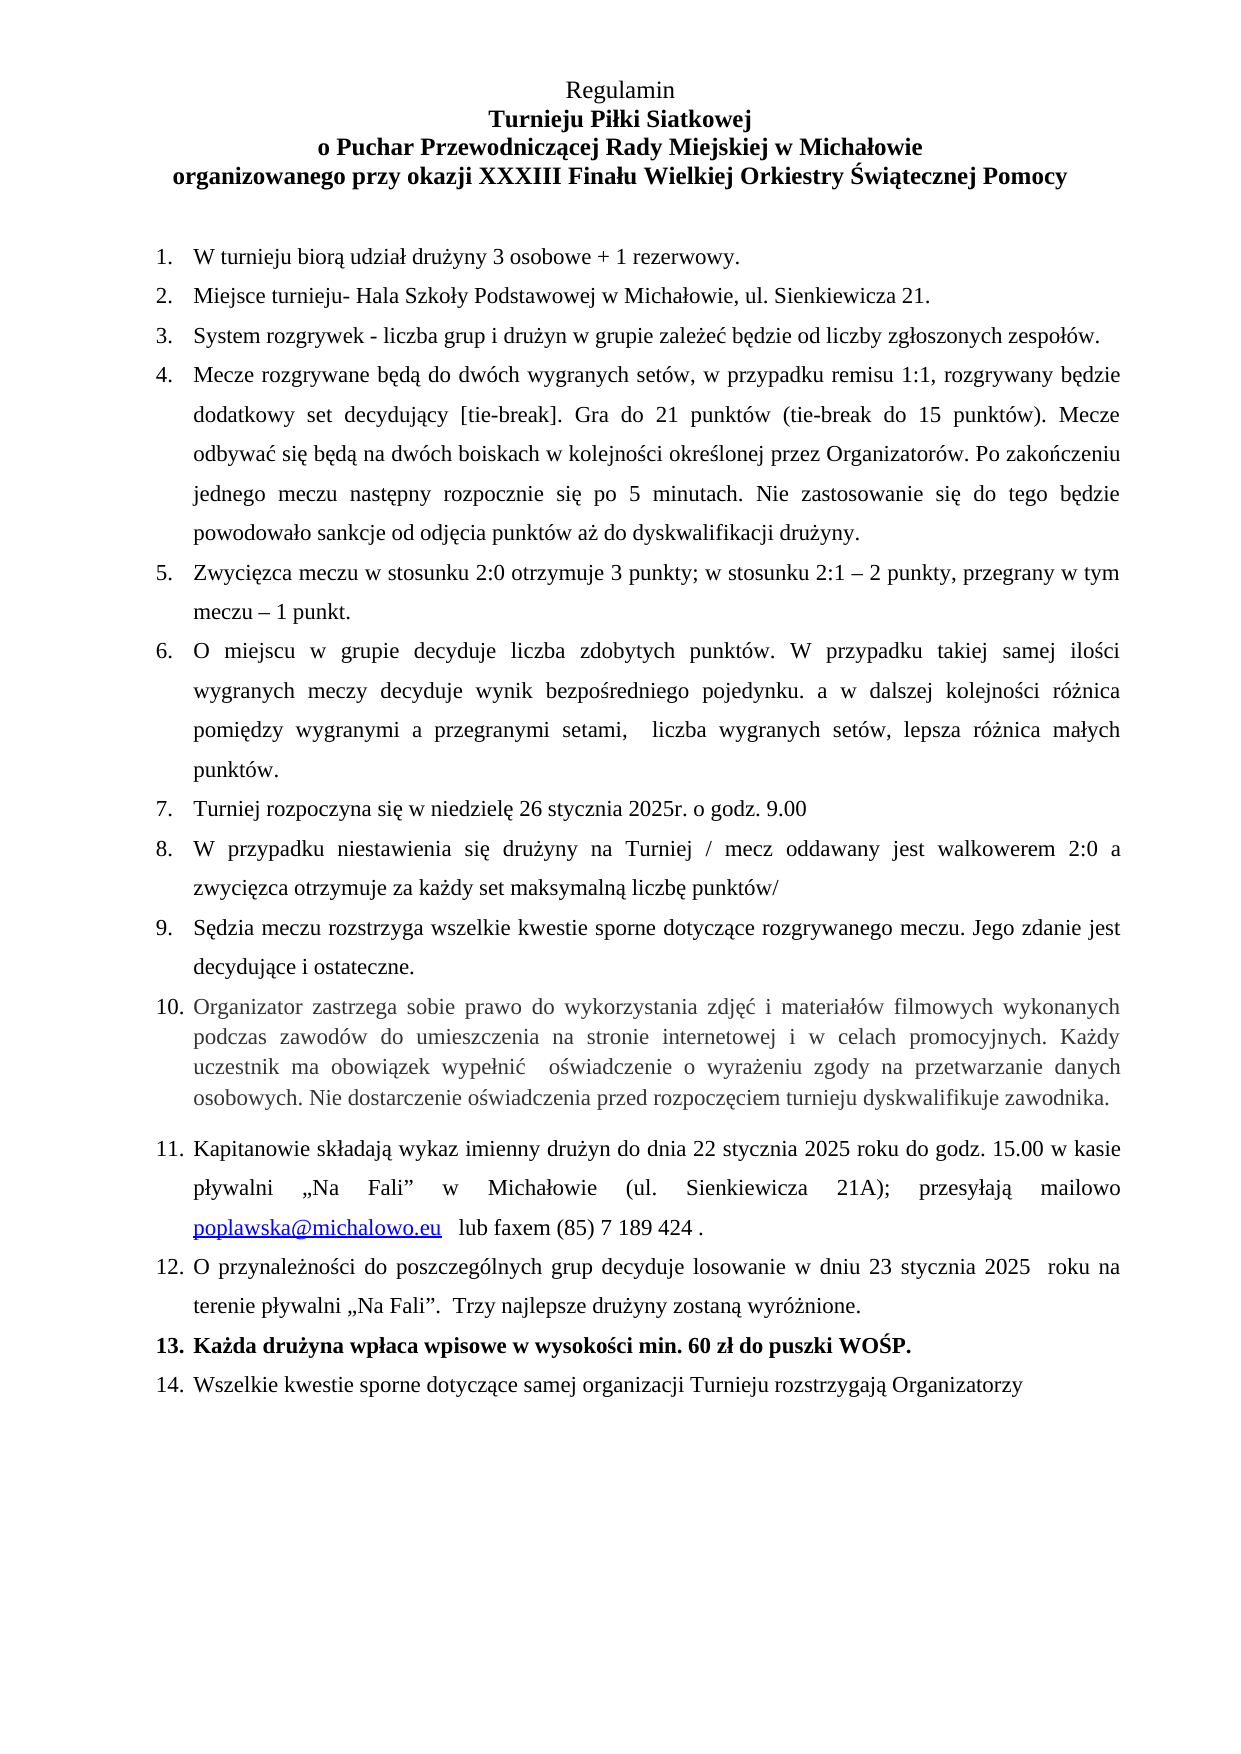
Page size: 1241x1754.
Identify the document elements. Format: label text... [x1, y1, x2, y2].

list Wszelkie kwestie sporne dotyczące samej organizacji Turnieju rozstrzygają Organizatorzy [156, 1371, 1122, 1398]
list Kapitanowie składają wykaz imienny drużyn do dnia 22 stycznia 2025 roku do godz. 15.00 w kasie pływalni „Na Fali” w Michałowie (ul. Sienkiewicza 21A); przesyłają mailowo poplawska@michalowo.eu lub faxem (85) 7 189 424 . [156, 1134, 1122, 1240]
list Miejsce turnieju- Hala Szkoły Podstawowej w Michałowie, ul. Sienkiewicza 21. [156, 282, 1122, 309]
list W przypadku niestawienia się drużyny na Turniej / mecz oddawany jest walkowerem 2:0 a zwycięzca otrzymuje za każdy set maksymalną liczbę punktów/ [156, 835, 1122, 901]
text Turnieju Piłki Siatkowej [118, 104, 1122, 132]
list O miejscu w grupie decyduje liczba zdobytych punktów. W przypadku takiej samej ilości wygranych meczy decyduje wynik bezpośredniego pojedynku. a w dalszej kolejności różnica pomiędzy wygranymi a przegranymi setami, liczba wygranych setów, lepsza różnica małych punktów. [156, 638, 1122, 782]
list W turnieju biorą udział drużyny 3 osobowe + 1 rezerwowy. [156, 243, 1122, 269]
text o Puchar Przewodniczącej Rady Miejskiej w Michałowie [118, 132, 1122, 161]
list Zwycięzca meczu w stosunku 2:0 otrzymuje 3 punkty; w stosunku 2:1 – 2 punkty, przegrany w tym meczu – 1 punkt. [156, 559, 1122, 624]
list O przynależności do poszczególnych grup decyduje losowanie w dniu 23 stycznia 2025 roku na terenie pływalni „Na Fali”. Trzy najlepsze drużyny zostaną wyróżnione. [156, 1253, 1122, 1319]
text Regulamin [118, 75, 1122, 104]
list Turniej rozpoczyna się w niedzielę 26 stycznia 2025r. o godz. 9.00 [156, 796, 1122, 822]
list Organizator zastrzega sobie prawo do wykorzystania zdjęć i materiałów filmowych wykonanych podczas zawodów do umieszczenia na stronie internetowej i w celach promocyjnych. Każdy uczestnik ma obowiązek wypełnić oświadczenie o wyrażeniu zgody na przetwarzanie danych osobowych. Nie dostarczenie oświadczenia przed rozpoczęciem turnieju dyskwalifikuje zawodnika. [156, 993, 1122, 1110]
list Mecze rozgrywane będą do dwóch wygranych setów, w przypadku remisu 1:1, rozgrywany będzie dodatkowy set decydujący [tie-break]. Gra do 21 punktów (tie-break do 15 punktów). Mecze odbywać się będą na dwóch boiskach w kolejności określonej przez Organizatorów. Po zakończeniu jednego meczu następny rozpocznie się po 5 minutach. Nie zastosowanie się do tego będzie powodowało sankcje od odjęcia punktów aż do dyskwalifikacji drużyny. [156, 361, 1122, 546]
text organizowanego przy okazji XXXIII Finału Wielkiej Orkiestry Świątecznej Pomocy [118, 161, 1122, 190]
list System rozgrywek - liczba grup i drużyn w grupie zależeć będzie od liczby zgłoszonych zespołów. [156, 322, 1122, 348]
list Sędzia meczu rozstrzyga wszelkie kwestie sporne dotyczące rozgrywanego meczu. Jego zdanie jest decydujące i ostateczne. [156, 914, 1122, 980]
list Każda drużyna wpłaca wpisowe w wysokości min. 60 zł do puszki WOŚP. [156, 1332, 1122, 1358]
